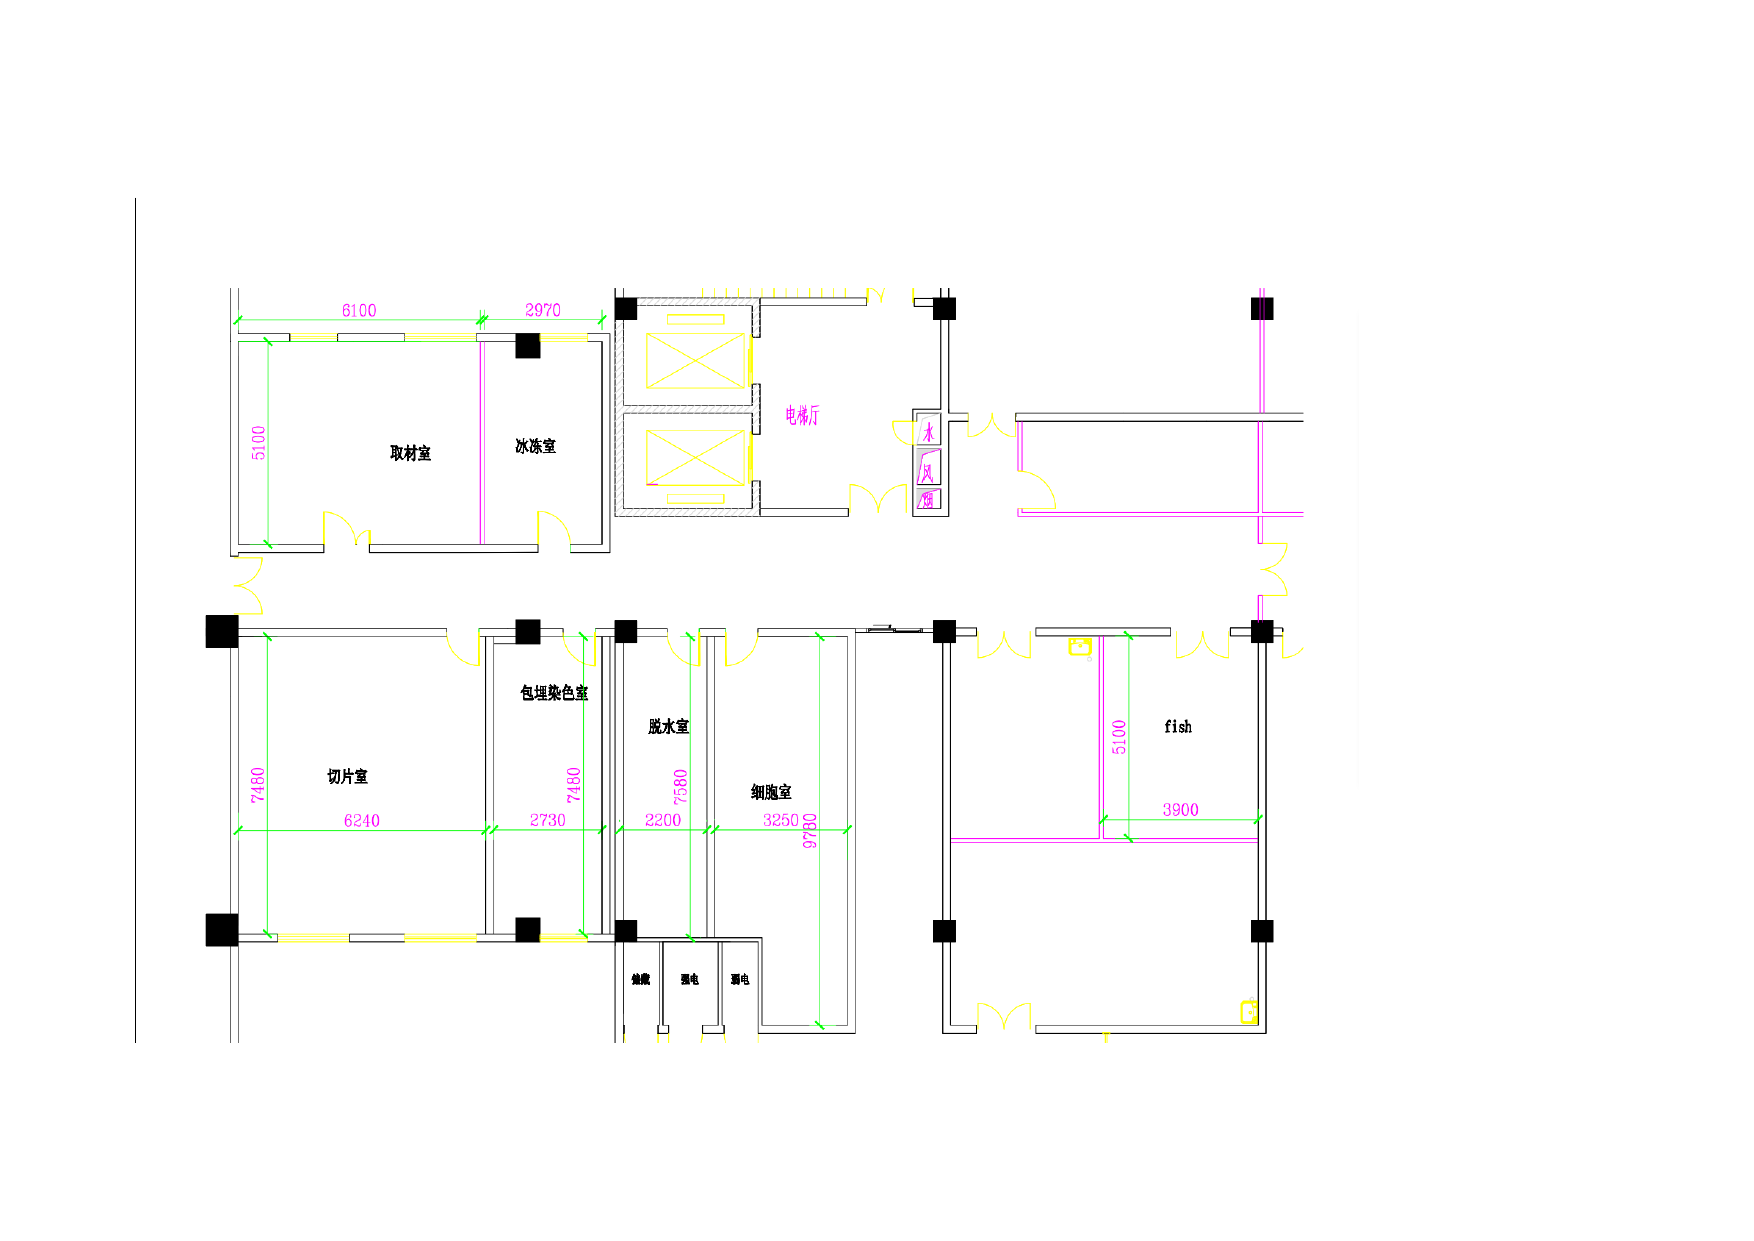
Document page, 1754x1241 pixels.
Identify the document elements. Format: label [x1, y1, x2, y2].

picture [150, 197, 1359, 1043]
